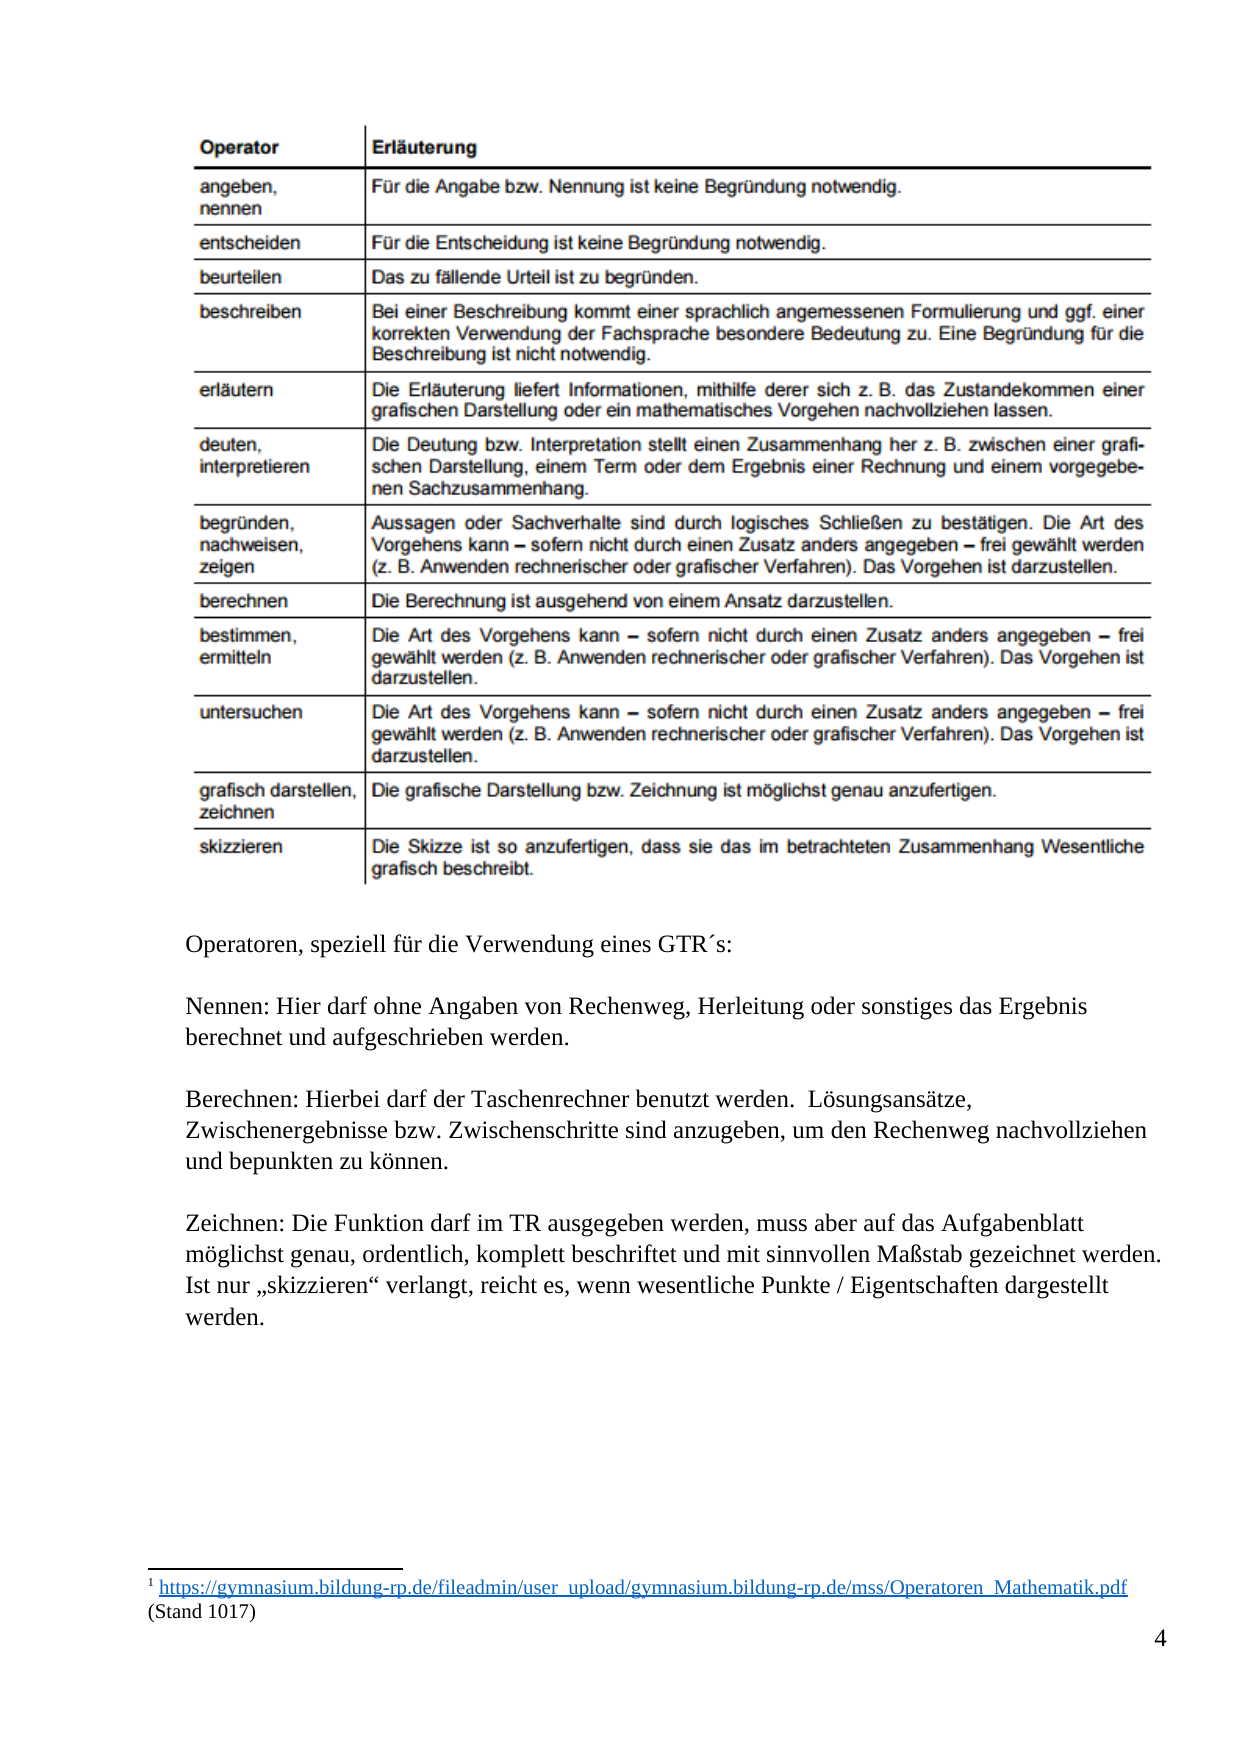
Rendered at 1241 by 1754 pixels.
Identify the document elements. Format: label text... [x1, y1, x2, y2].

list Berechnen: Hierbei darf der Taschenrechner benutzt werden. Lösungsansätze, Zwischenergebnisse bzw. Zwischenschritte sind anzugeben, um den Rechenweg nachvollziehen und bepunkten zu können. [185, 1084, 1167, 1175]
list Operatoren, speziell für die Verwendung eines GTR´s: [185, 929, 1167, 958]
list Zeichnen: Die Funktion darf im TR ausgegeben werden, muss aber auf das Aufgabenblatt möglichst genau, ordentlich, komplett beschriftet und mit sinnvollen Maßstab gezeichnet werden. Ist nur „skizzieren“ verlangt, reicht es, wenn wesentliche Punkte / Eigentschaften dargestellt werden. [185, 1208, 1167, 1330]
list Nennen: Hier darf ohne Angaben von Rechenweg, Herleitung oder sonstiges das Ergebnis berechnet und aufgeschrieben werden. [185, 991, 1167, 1051]
picture [185, 118, 1178, 922]
